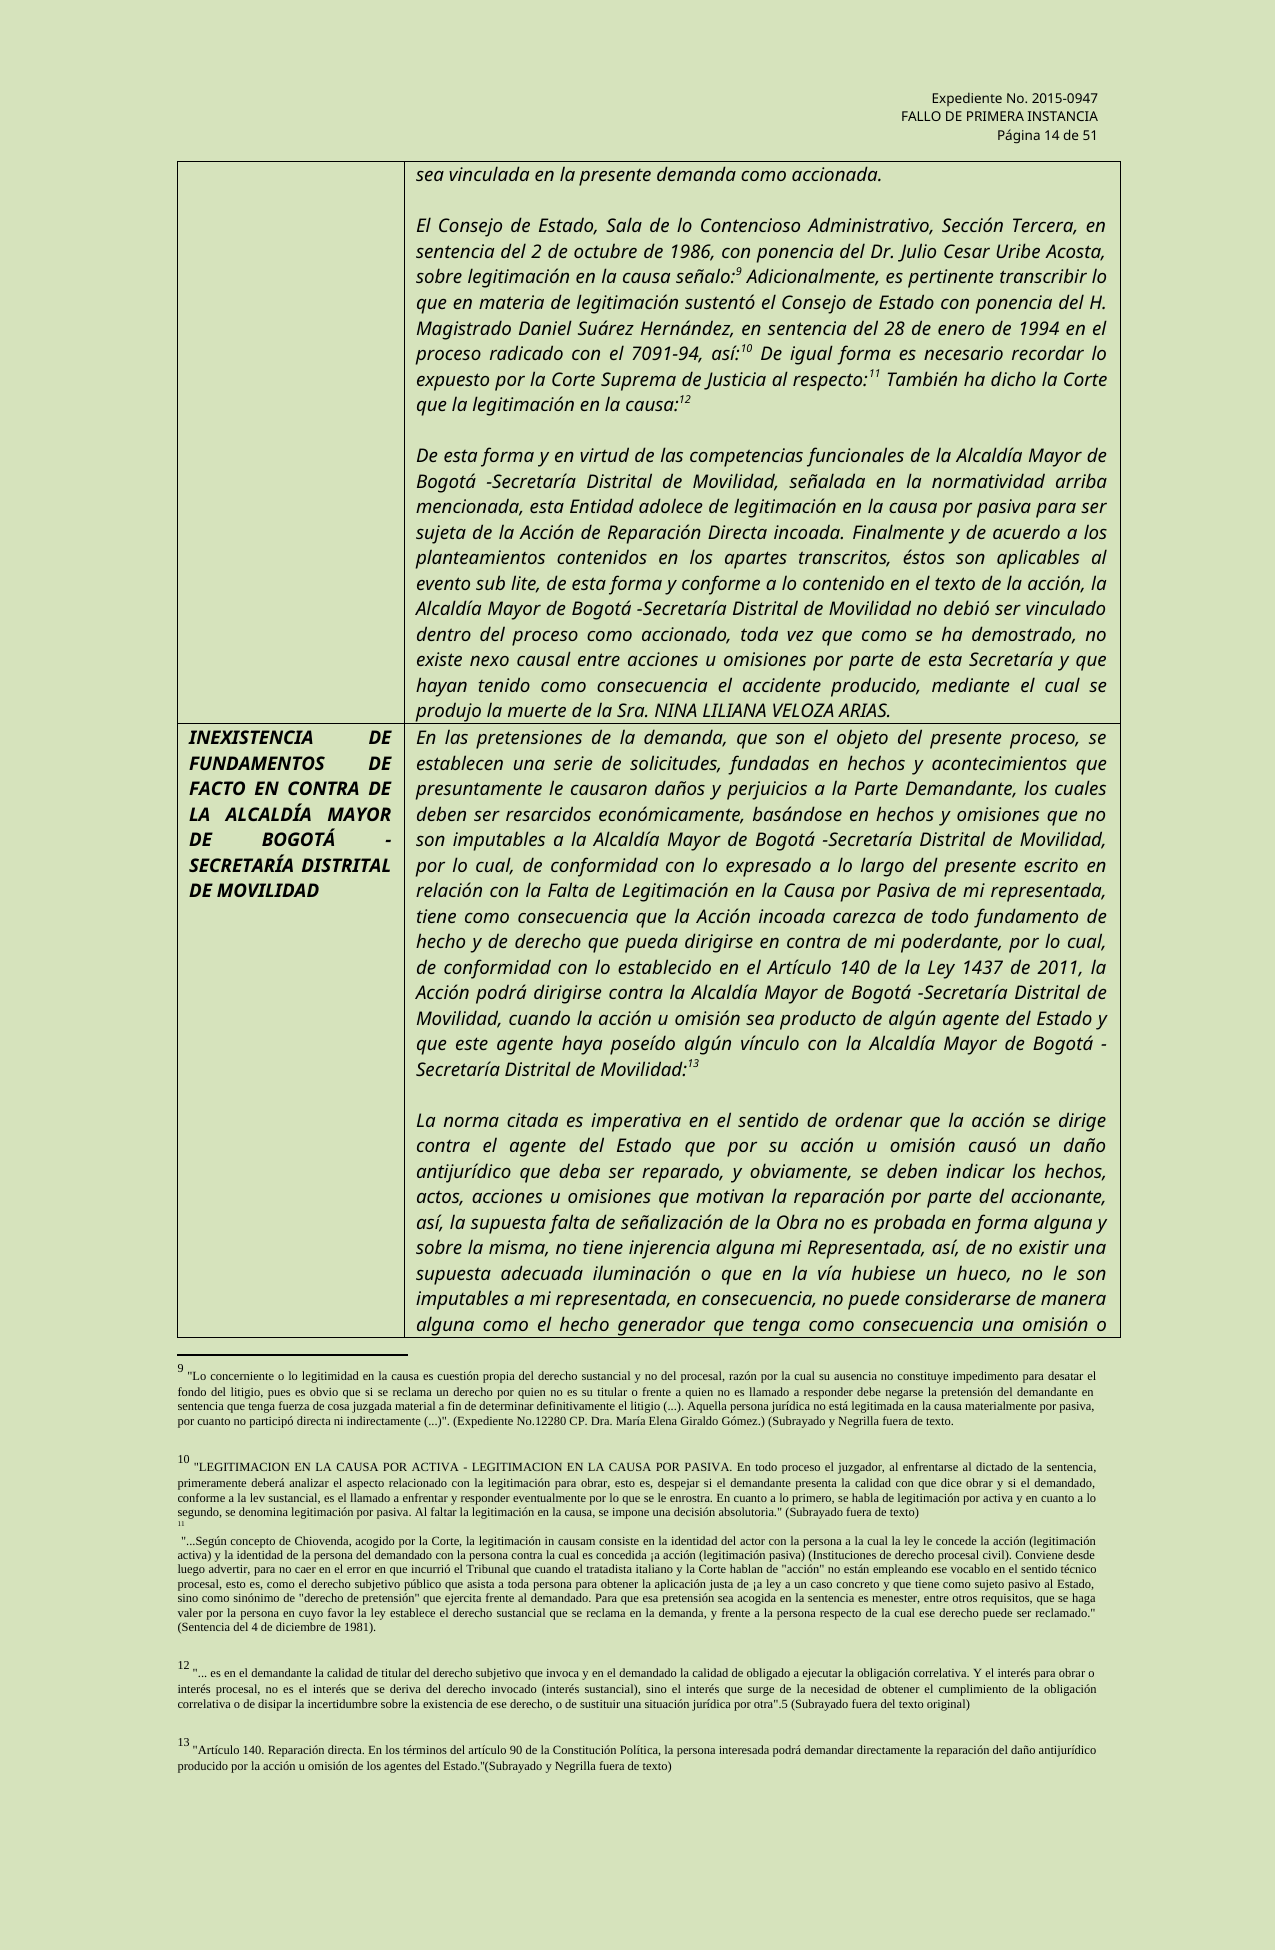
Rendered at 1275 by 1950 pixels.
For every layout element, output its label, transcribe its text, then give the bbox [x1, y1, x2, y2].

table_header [178, 162, 404, 723]
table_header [405, 162, 1120, 723]
table_cell En las pretensiones de la demanda, que son el objeto del presente proceso, se establecen una serie de solicitudes, fundadas en hechos y acontecimientos que presuntamente le causaron daños y perjuicios a la Parte Demandante, los cuales deben ser resarcidos económicamente, basándose en hechos y omisiones que no son imputables a la Alcaldía Mayor de Bogotá -Secretaría Distrital de Movilidad, por lo cual, de conformidad con lo expresado a lo largo del presente escrito en relación con la Falta de Legitimación en la Causa por Pasiva de mi representada, tiene como consecuencia que la Acción incoada carezca de todo fundamento de hecho y de derecho que pueda dirigirse en contra de mi poderdante, por lo cual, de conformidad con lo establecido en el Artículo 140 de la Ley 1437 de 2011, la Acción podrá dirigirse contra la Alcaldía Mayor de Bogotá -Secretaría Distrital de Movilidad, cuando la acción u omisión sea producto de algún agente del Estado y que este agente haya poseído algún vínculo con la Alcaldía Mayor de Bogotá -Secretaría Distrital de Movilidad: La norma citada es imperativa en el sentido de ordenar que la acción se dirige contra el agente del Estado que por su acción u omisión causó un daño antijurídico que deba ser reparado, y obviamente, se deben indicar los hechos, actos, acciones u omisiones que motivan la reparación por parte del accionante, así, la supuesta falta de señalización de la Obra no es probada en forma alguna y sobre la misma, no tiene injerencia alguna mi Representada, así, de no existir una supuesta adecuada iluminación o que en la vía hubiese un hueco, no le son imputables a mi representada, en consecuencia, no puede considerarse de manera alguna como el hecho generador que tenga como consecuencia una omisión o falla del servicio por parte de mi representada, máxime cuando la víctima se transportaba en una motocicleta a exceso de velocidad y sin observar el cumplimiento de las normas de tránsito. [405, 724, 1120, 1337]
table_cell INEXISTENCIA DE FUNDAMENTOS DE FACTO EN CONTRA DE LA ALCALDÍA MAYOR DE BOGOTÁ -SECRETARÍA DISTRITAL DE MOVILIDAD [178, 724, 404, 1337]
